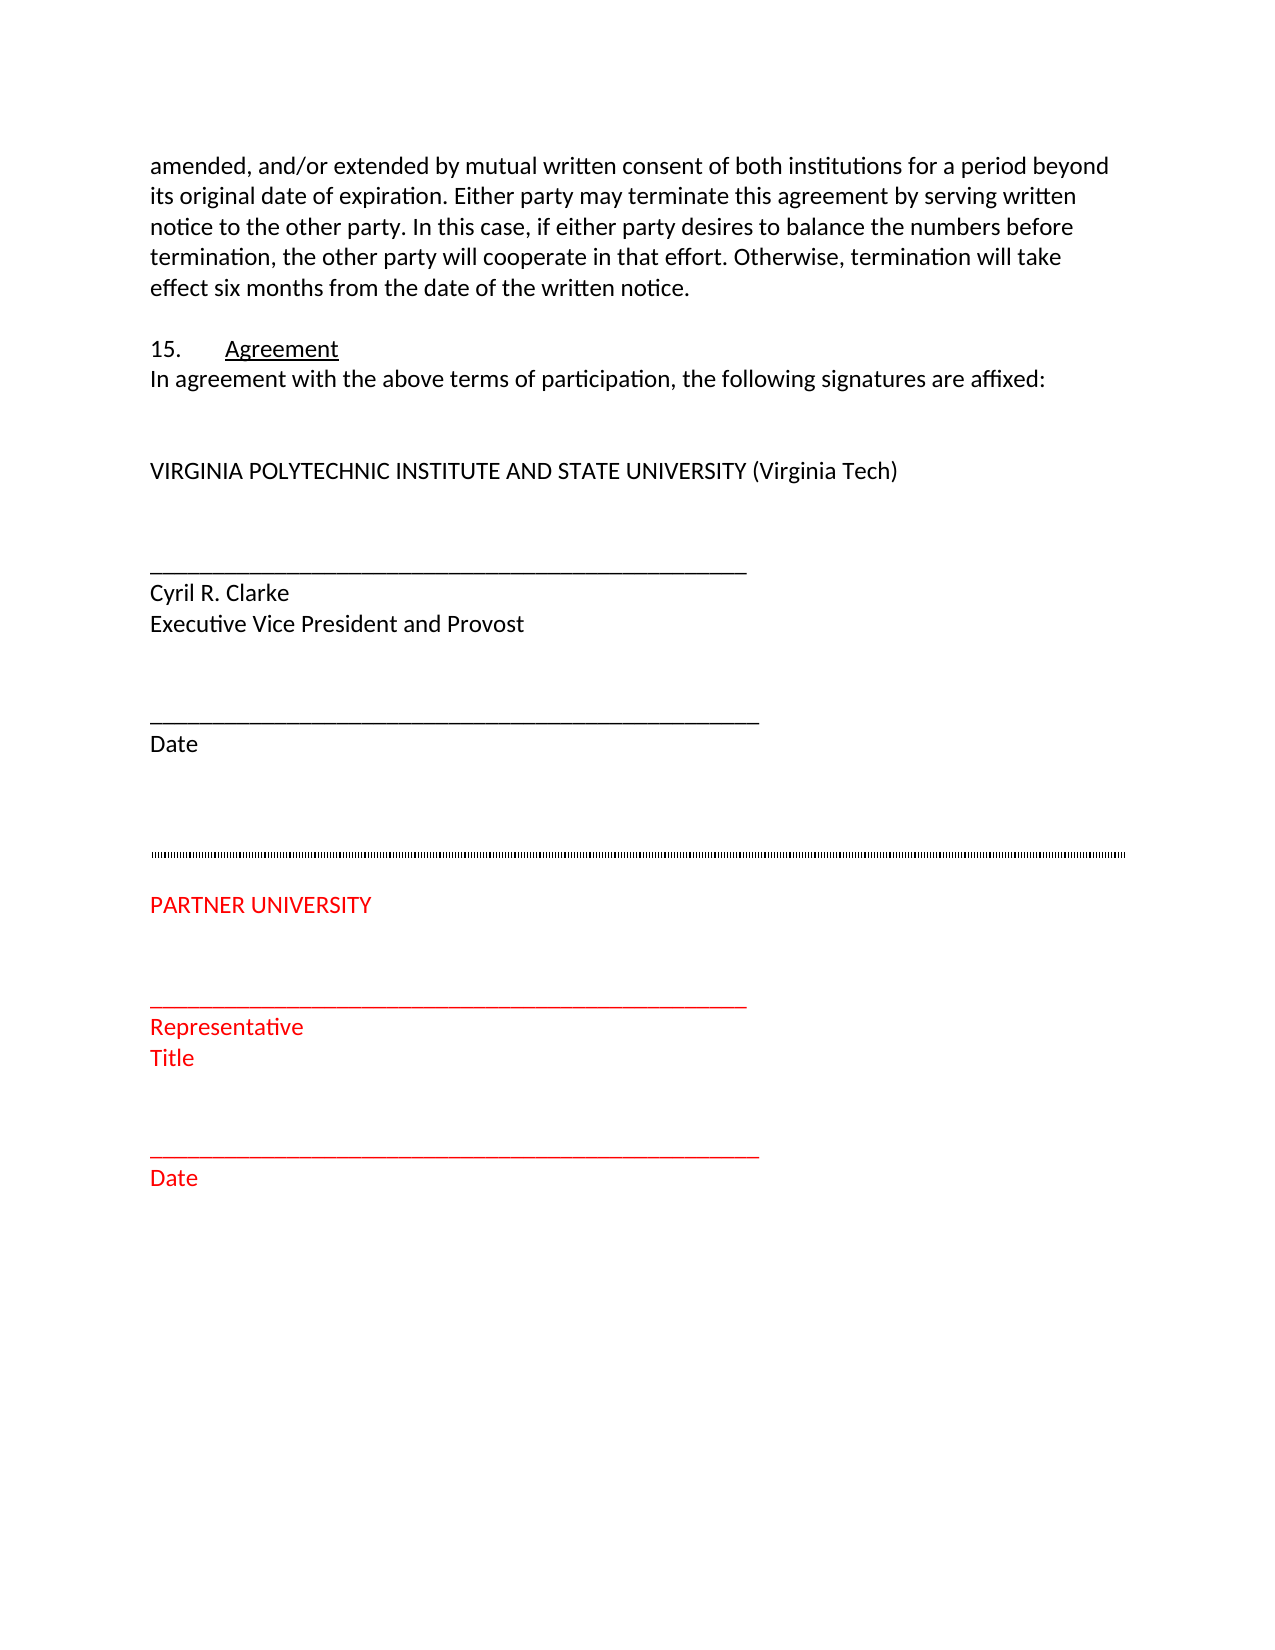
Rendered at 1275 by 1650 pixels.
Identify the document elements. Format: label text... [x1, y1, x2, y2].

text Cyril R. Clarke [150, 577, 1125, 608]
text 15. Agreement [150, 333, 1125, 364]
text Representative [150, 1011, 1125, 1042]
text PARTNER UNIVERSITY [150, 889, 1125, 919]
text VIRGINIA POLYTECHNIC INSTITUTE AND STATE UNIVERSITY (Virginia Tech) [150, 455, 1125, 486]
text ________________________________________________ [150, 981, 1125, 1011]
text ________________________________________________ [150, 547, 1125, 577]
text Date [150, 1162, 1125, 1192]
text Title [150, 1042, 1125, 1072]
text Date [150, 728, 1125, 759]
text _________________________________________________ [150, 1131, 1125, 1162]
text Executive Vice President and Provost [150, 608, 1125, 638]
text In agreement with the above terms of participation, the following signatures are affixed: [150, 364, 1125, 394]
text _________________________________________________ [150, 698, 1125, 728]
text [150, 150, 1125, 303]
